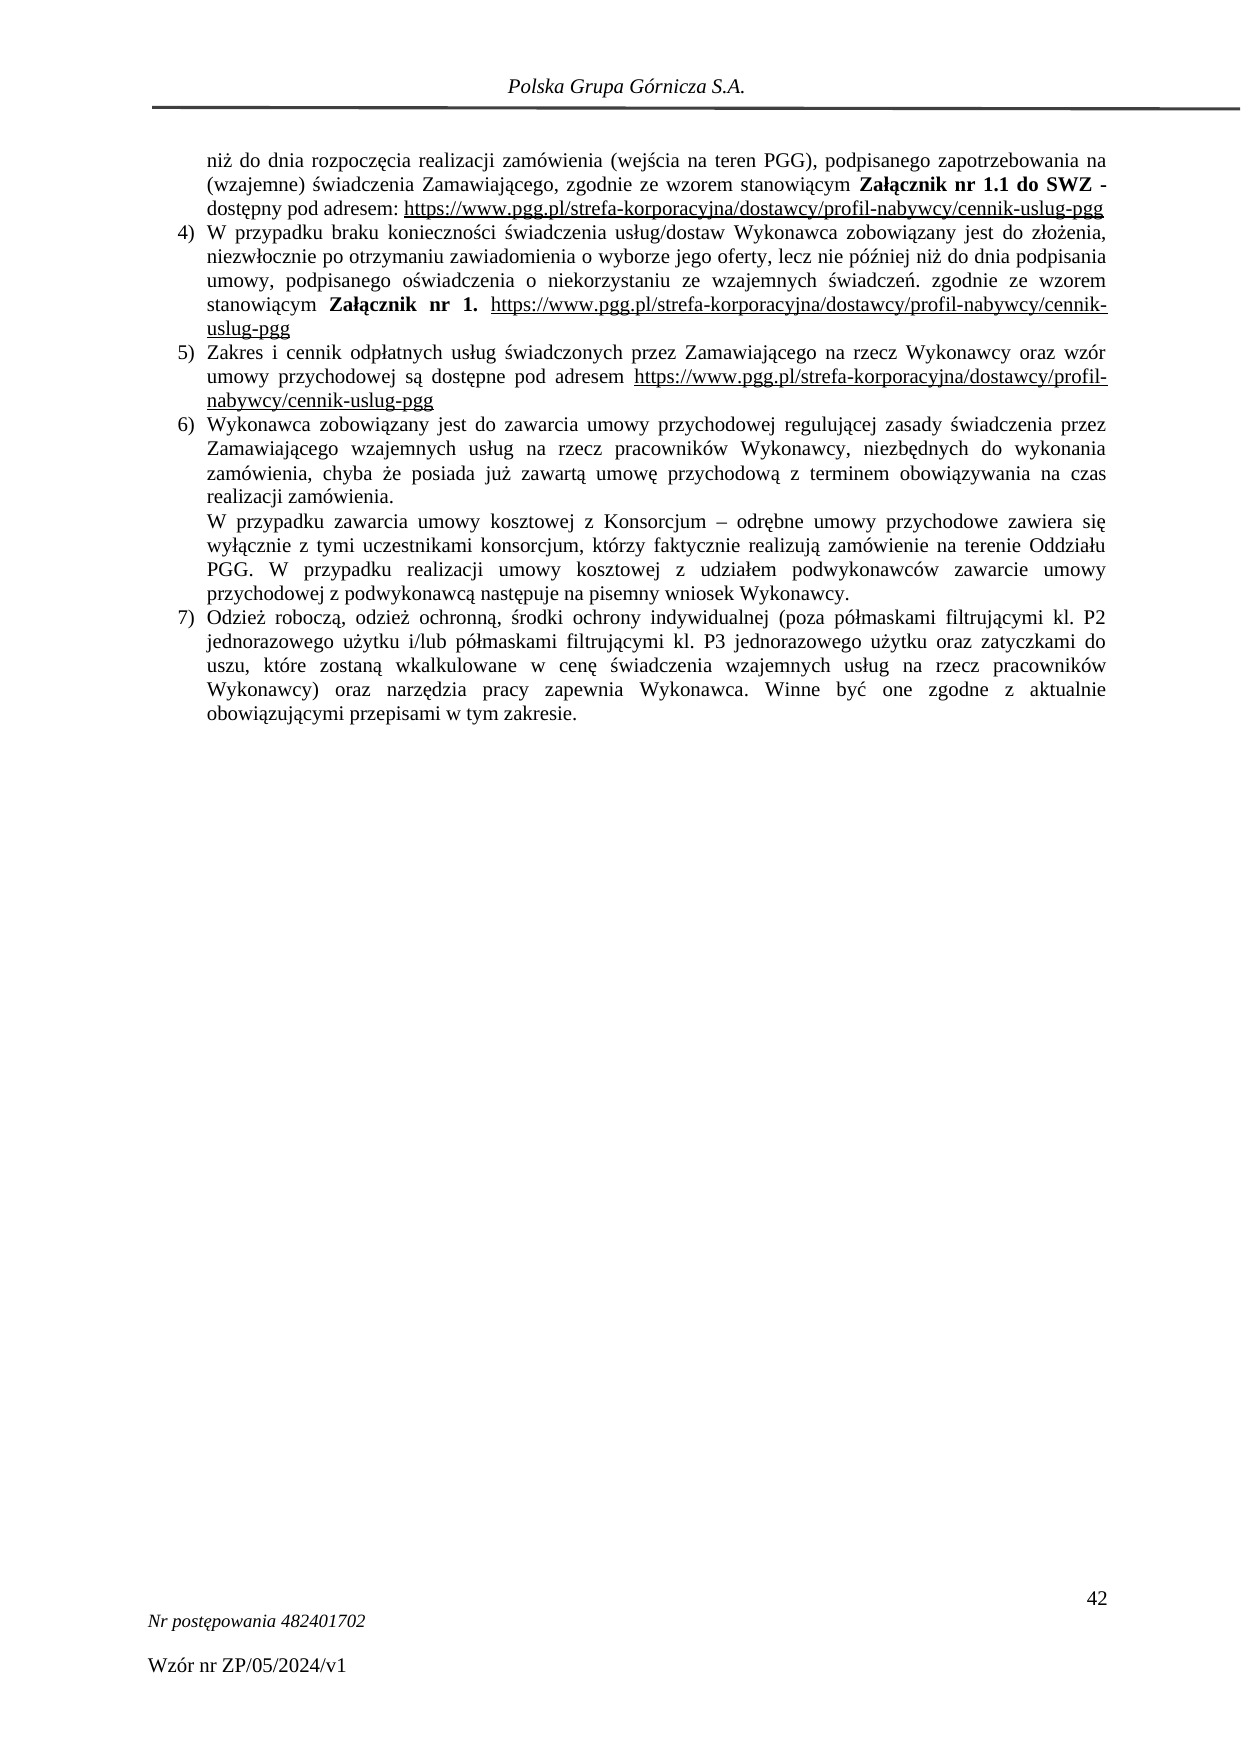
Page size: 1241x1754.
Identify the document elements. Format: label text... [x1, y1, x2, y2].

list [124, 148, 1107, 220]
list W przypadku zawarcia umowy kosztowej z Konsorcjum – odrębne umowy przychodowe zawiera się wyłącznie z tymi uczestnikami konsorcjum, którzy faktycznie realizują zamówienie na terenie Oddziału PGG. W przypadku realizacji umowy kosztowej z udziałem podwykonawców zawarcie umowy przychodowej z podwykonawcą następuje na pisemny wniosek Wykonawcy. [207, 508, 1107, 605]
list Zakres i cennik odpłatnych usług świadczonych przez Zamawiającego na rzecz Wykonawcy oraz wzór umowy przychodowej są dostępne pod adresem https://www.pgg.pl/strefa-korporacyjna/dostawcy/profil-nabywcy/cennik-uslug-pgg [177, 340, 1107, 412]
list Odzież roboczą, odzież ochronną, środki ochrony indywidualnej (poza półmaskami filtrującymi kl. P2 jednorazowego użytku i/lub półmaskami filtrującymi kl. P3 jednorazowego użytku oraz zatyczkami do uszu, które zostaną wkalkulowane w cenę świadczenia wzajemnych usług na rzecz pracowników Wykonawcy) oraz narzędzia pracy zapewnia Wykonawca. Winne być one zgodne z aktualnie obowiązującymi przepisami w tym zakresie. [177, 605, 1107, 725]
list Wykonawca zobowiązany jest do zawarcia umowy przychodowej regulującej zasady świadczenia przez Zamawiającego wzajemnych usług na rzecz pracowników Wykonawcy, niezbędnych do wykonania zamówienia, chyba że posiada już zawartą umowę przychodową z terminem obowiązywania na czas realizacji zamówienia. [177, 412, 1107, 508]
list W przypadku braku konieczności świadczenia usług/dostaw Wykonawca zobowiązany jest do złożenia, niezwłocznie po otrzymaniu zawiadomienia o wyborze jego oferty, lecz nie później niż do dnia podpisania umowy, podpisanego oświadczenia o niekorzystaniu ze wzajemnych świadczeń. zgodnie ze wzorem stanowiącym Załącznik nr 1. https://www.pgg.pl/strefa-korporacyjna/dostawcy/profil-nabywcy/cennik-uslug-pgg [177, 220, 1107, 340]
